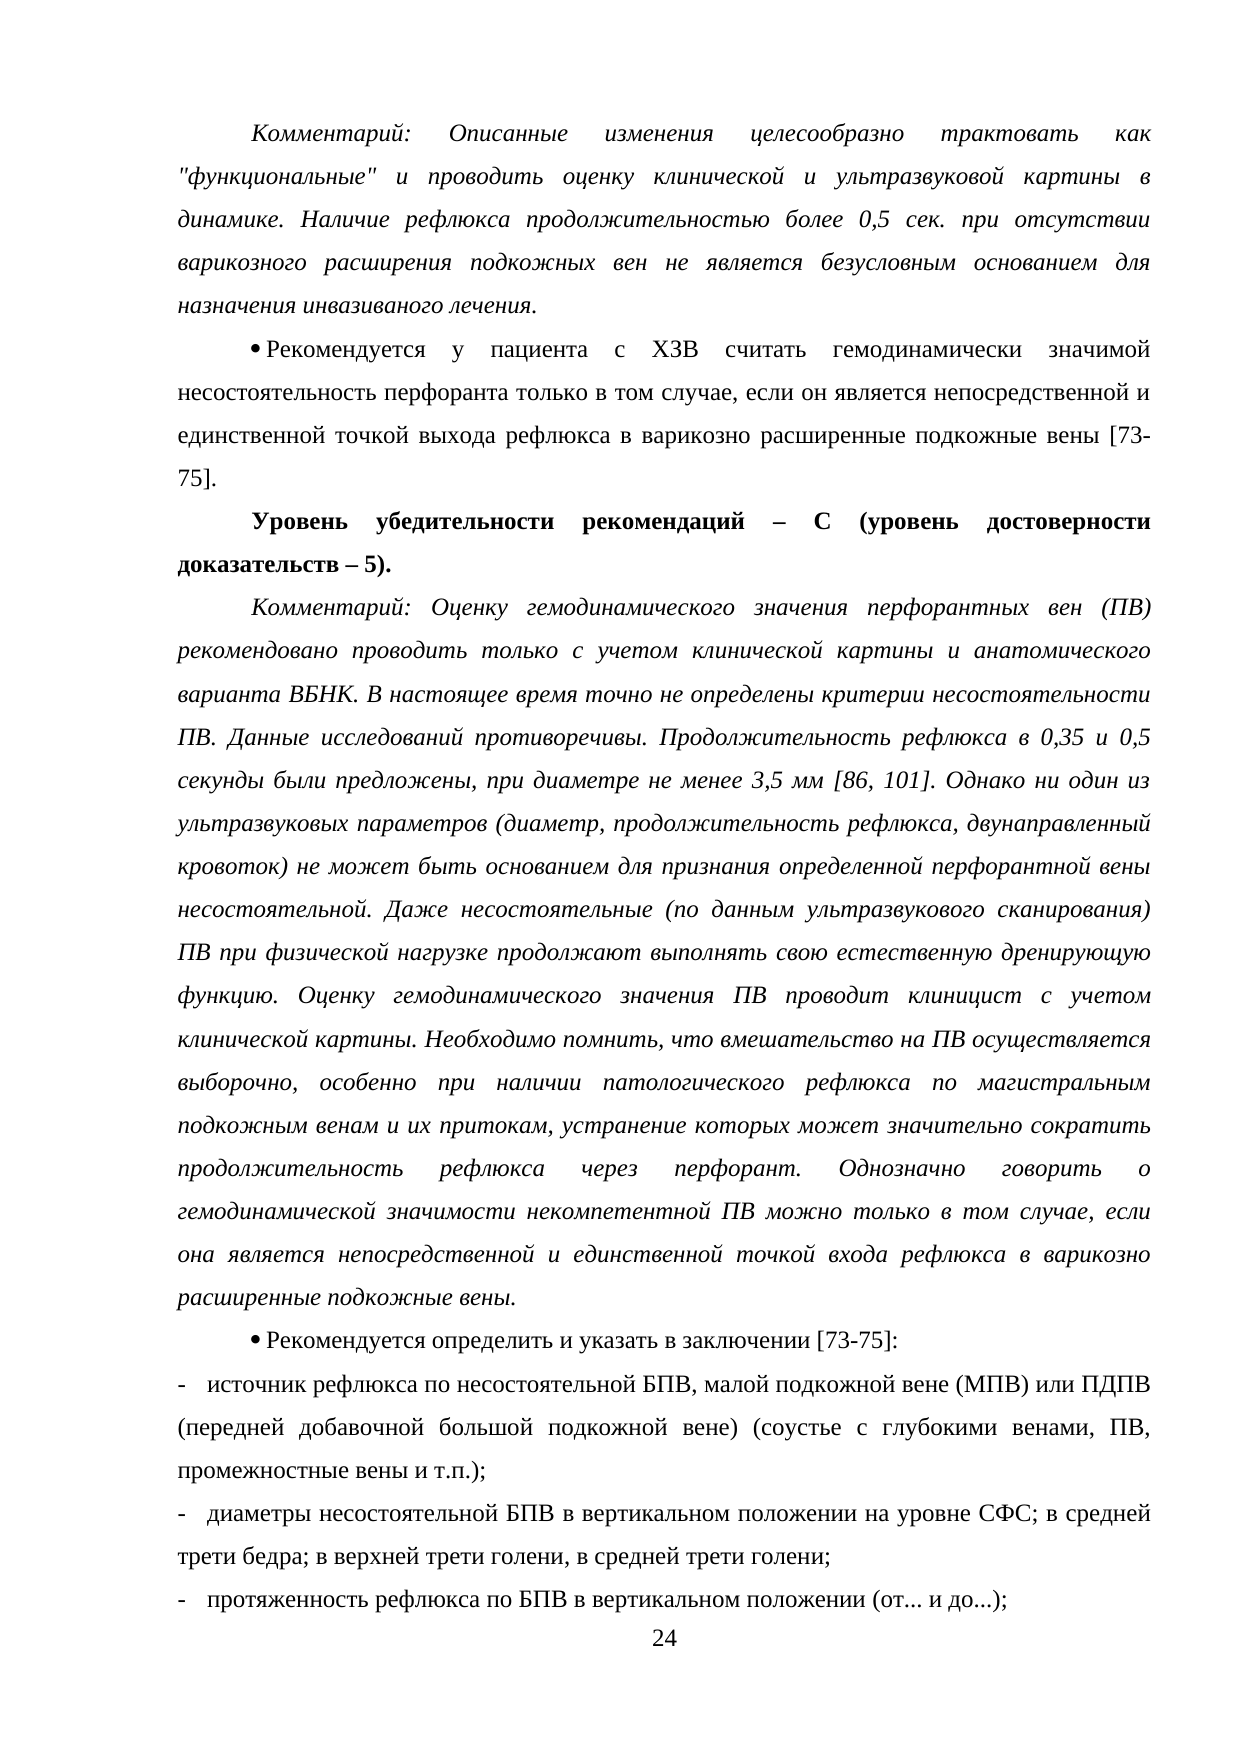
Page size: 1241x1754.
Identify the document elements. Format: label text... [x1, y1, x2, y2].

list диаметры несостоятельной БПВ в вертикальном положении на уровне СФС; в средней трети бедра; в верхней трети голени, в средней трети голени; [177, 1498, 1152, 1570]
list Уровень убедительности рекомендаций – С (уровень достоверности доказательств – 5). [177, 506, 1152, 578]
list источник рефлюкса по несостоятельной БПВ, малой подкожной вене (МПВ) или ПДПВ (передней добавочной большой подкожной вене) (соустье с глубокими венами, ПВ, промежностные вены и т.п.); [177, 1369, 1152, 1484]
list Рекомендуется у пациента с ХЗВ считать гемодинамически значимой несостоятельность перфоранта только в том случае, если он является непосредственной и единственной точкой выхода рефлюкса в варикозно расширенные подкожные вены [73-75]. [177, 334, 1152, 492]
text Комментарий: Описанные изменения целесообразно трактовать как "функциональные" и проводить оценку клинической и ультразвуковой картины в динамике. Наличие рефлюкса продолжительностью более 0,5 сек. при отсутствии варикозного расширения подкожных вен не является безусловным основанием для назначения инвазиваного лечения. [177, 118, 1152, 319]
list протяженность рефлюкса по БПВ в вертикальном положении (от... и до...); [177, 1584, 1152, 1613]
list Рекомендуется определить и указать в заключении [73-75]: [177, 1326, 1152, 1354]
text Комментарий: Оценку гемодинамического значения перфорантных вен (ПВ) рекомендовано проводить только с учетом клинической картины и анатомического варианта ВБНК. В настоящее время точно не определены критерии несостоятельности ПВ. Данные исследований противоречивы. Продолжительность рефлюкса в 0,35 и 0,5 секунды были предложены, при диаметре не менее 3,5 мм [86, 101]. Однако ни один из ультразвуковых параметров (диаметр, продолжительность рефлюкса, двунаправленный кровоток) не может быть основанием для признания определенной перфорантной вены несостоятельной. Даже несостоятельные (по данным ультразвукового сканирования) ПВ при физической нагрузке продолжают выполнять свою естественную дренирующую функцию. Оценку гемодинамического значения ПВ проводит клиницист с учетом клинической картины. Необходимо помнить, что вмешательство на ПВ осуществляется выборочно, особенно при наличии патологического рефлюкса по магистральным подкожным венам и их притокам, устранение которых может значительно сократить продолжительность рефлюкса через перфорант. Однозначно говорить о гемодинамической значимости некомпетентной ПВ можно только в том случае, если она является непосредственной и единственной точкой входа рефлюкса в варикозно расширенные подкожные вены. [177, 592, 1152, 1311]
